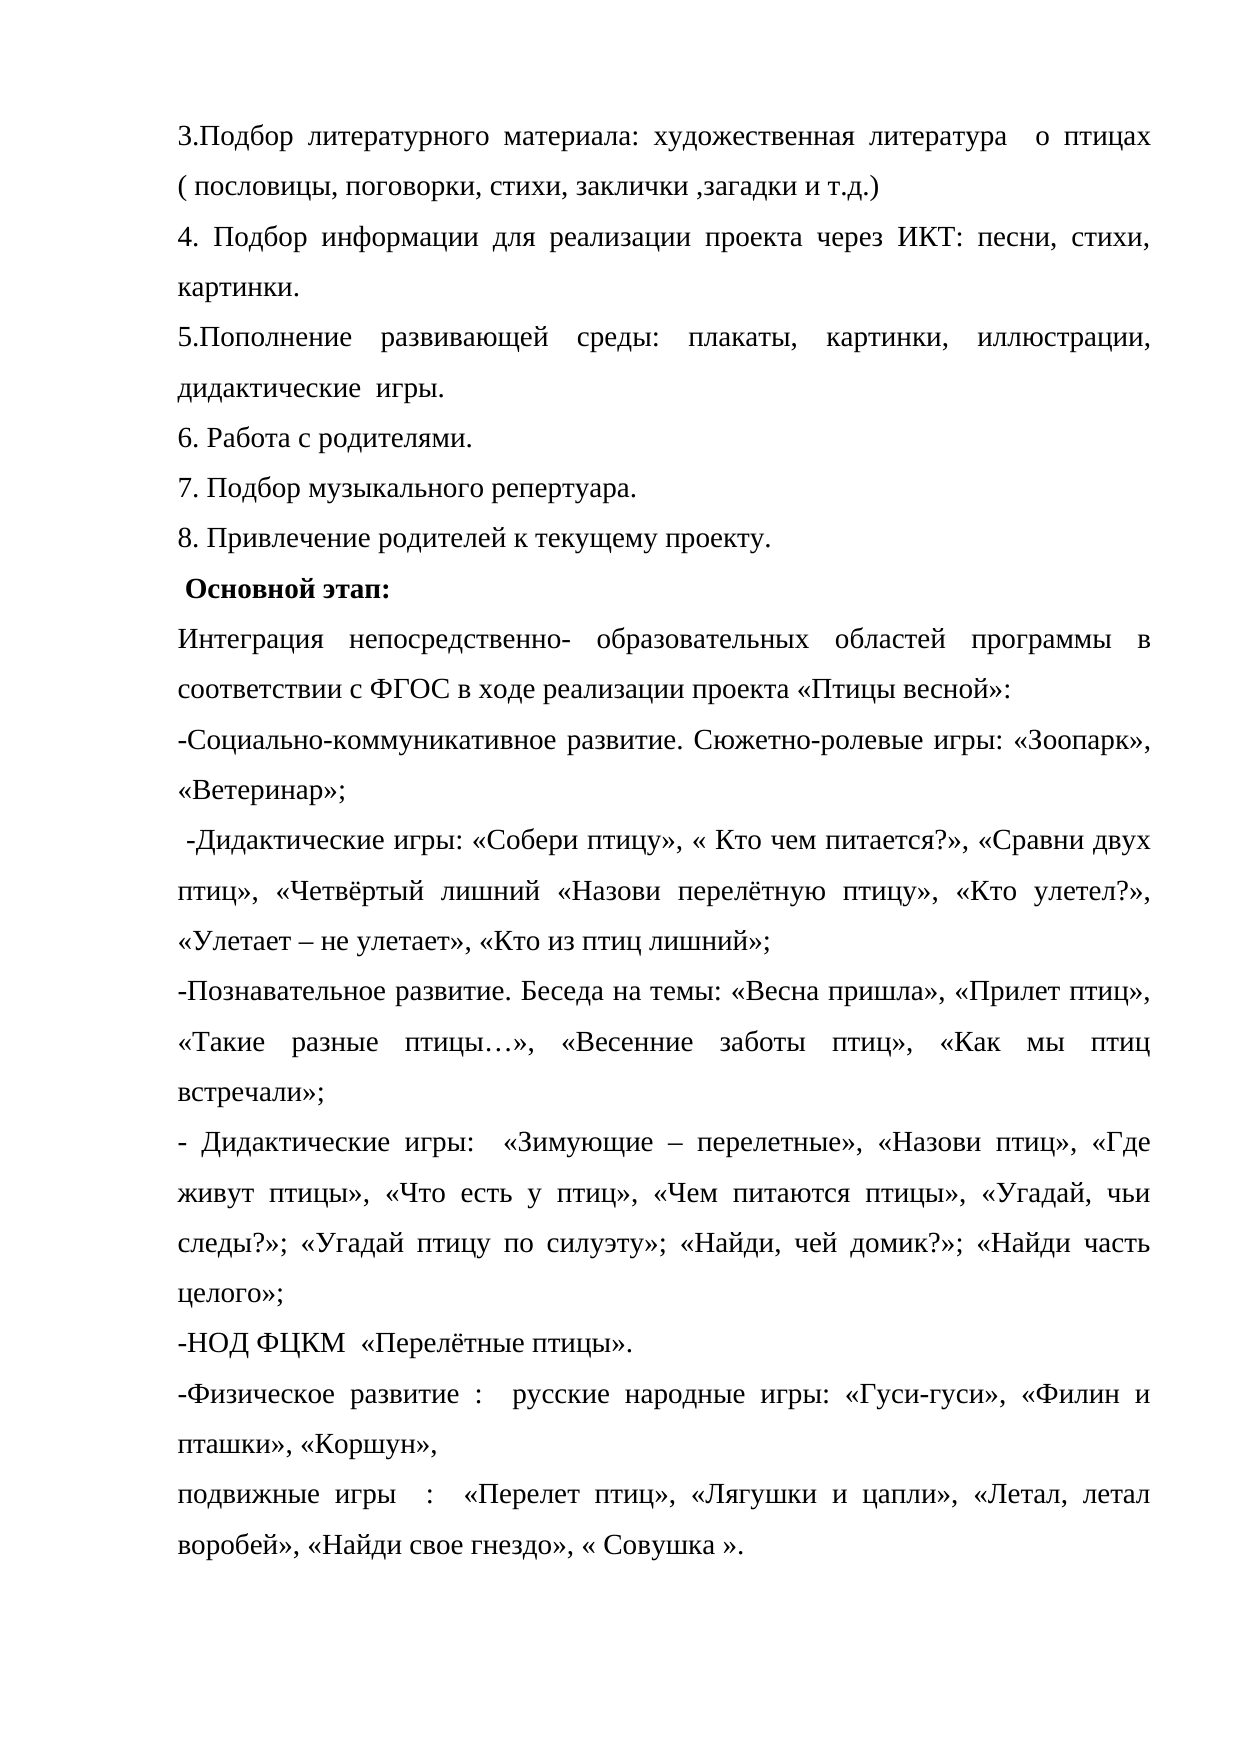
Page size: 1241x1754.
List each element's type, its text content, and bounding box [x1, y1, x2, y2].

text -Социально-коммуникативное развитие. Сюжетно-ролевые игры: «Зоопарк», «Ветеринар»; [177, 722, 1152, 806]
text - Дидактические игры: «Зимующие – перелетные», «Назови птиц», «Где живут птицы», «Что есть у птиц», «Чем питаются птицы», «Угадай, чьи следы?»; «Угадай птицу по силуэту»; «Найди, чей домик?»; «Найди часть целого»; [177, 1124, 1152, 1309]
text -Познавательное развитие. Беседа на темы: «Весна пришла», «Прилет птиц», «Такие разные птицы…», «Весенние заботы птиц», «Как мы птиц встречали»; [177, 973, 1152, 1108]
text Основной этап: [177, 571, 1152, 604]
text -Дидактические игры: «Собери птицу», « Кто чем питается?», «Сравни двух птиц», «Четвёртый лишний «Назови перелётную птицу», «Кто улетел?», «Улетает – не улетает», «Кто из птиц лишний»; [177, 822, 1152, 957]
text подвижные игры : «Перелет птиц», «Лягушки и цапли», «Летал, летал воробей», «Найди свое гнездо», « Совушка ». [177, 1477, 1152, 1560]
text 8. Привлечение родителей к текущему проекту. [177, 521, 1152, 554]
text 6. Работа с родителями. [177, 420, 1152, 453]
text 5.Пополнение развивающей среды: плакаты, картинки, иллюстрации, дидактические игры. [177, 319, 1152, 403]
text -Физическое развитие : русские народные игры: «Гуси-гуси», «Филин и пташки», «Коршун», [177, 1376, 1152, 1460]
text 3.Подбор литературного материала: художественная литература о птицах ( пословицы, поговорки, стихи, заклички ,загадки и т.д.) [177, 118, 1152, 202]
text -НОД ФЦКМ «Перелётные птицы». [177, 1326, 1152, 1359]
text 7. Подбор музыкального репертуара. [177, 470, 1152, 504]
text 4. Подбор информации для реализации проекта через ИКТ: песни, стихи, картинки. [177, 219, 1152, 303]
text Интеграция непосредственно- образовательных областей программы в соответствии с ФГОС в ходе реализации проекта «Птицы весной»: [177, 621, 1152, 705]
